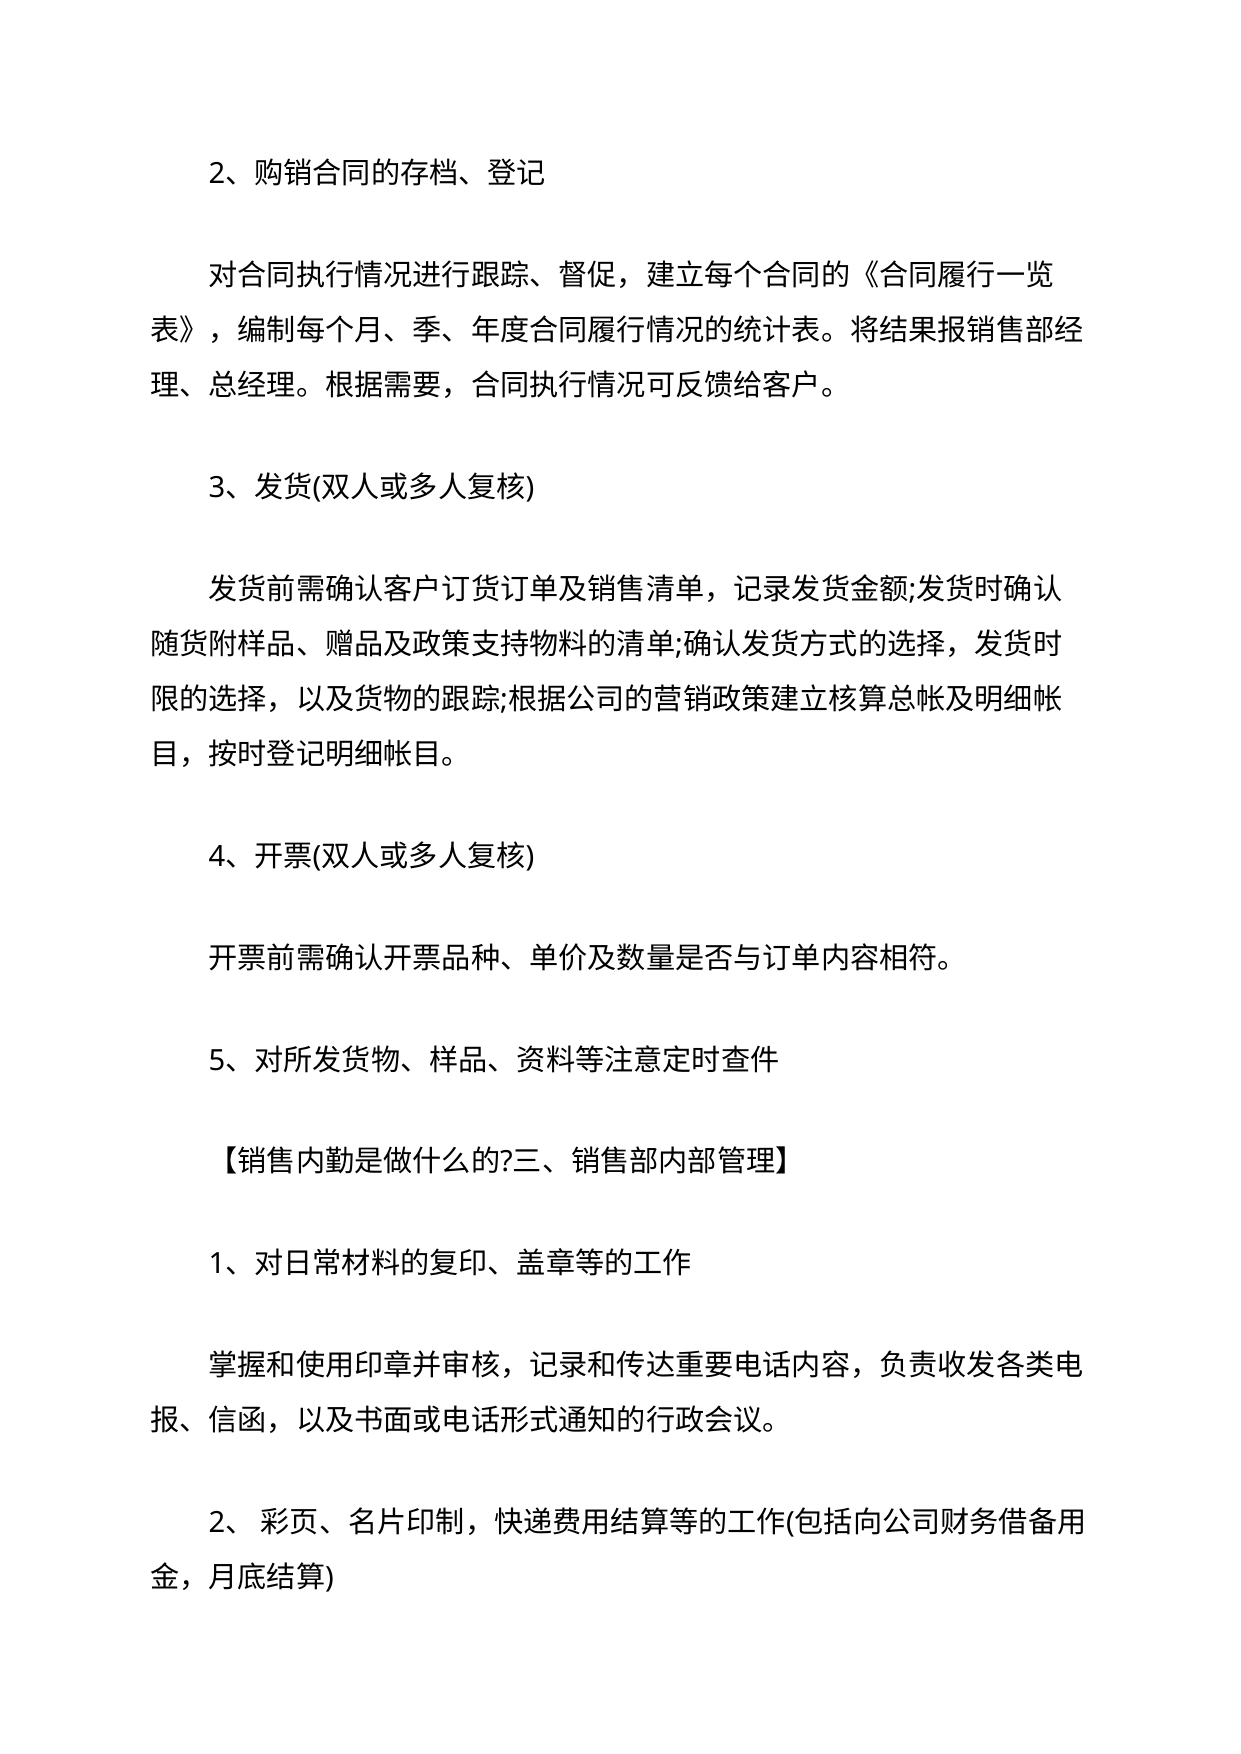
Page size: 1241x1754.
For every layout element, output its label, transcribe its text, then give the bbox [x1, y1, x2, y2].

text 3、发货(双人或多人复核) [150, 463, 1090, 506]
text 掌握和使用印章并审核，记录和传达重要电话内容，负责收发各类电报、信函，以及书面或电话形式通知的行政会议。 [150, 1342, 1090, 1439]
text 5、对所发货物、样品、资料等注意定时查件 [150, 1036, 1090, 1078]
text 对合同执行情况进行跟踪、督促，建立每个合同的《合同履行一览表》，编制每个月、季、年度合同履行情况的统计表。将结果报销售部经理、总经理。根据需要，合同执行情况可反馈给客户。 [150, 252, 1090, 404]
text 发货前需确认客户订货订单及销售清单，记录发货金额;发货时确认随货附样品、赠品及政策支持物料的清单;确认发货方式的选择，发货时限的选择，以及货物的跟踪;根据公司的营销政策建立核算总帐及明细帐目，按时登记明细帐目。 [150, 566, 1090, 773]
text 4、开票(双人或多人复核) [150, 832, 1090, 875]
text 1、对日常材料的复印、盖章等的工作 [150, 1240, 1090, 1282]
text 2、购销合同的存档、登记 [150, 150, 1090, 192]
text 2、 彩页、名片印制，快递费用结算等的工作(包括向公司财务借备用金，月底结算) [150, 1499, 1090, 1596]
text 开票前需确认开票品种、单价及数量是否与订单内容相符。 [150, 934, 1090, 977]
text 【销售内勤是做什么的?三、销售部内部管理】 [150, 1138, 1090, 1180]
